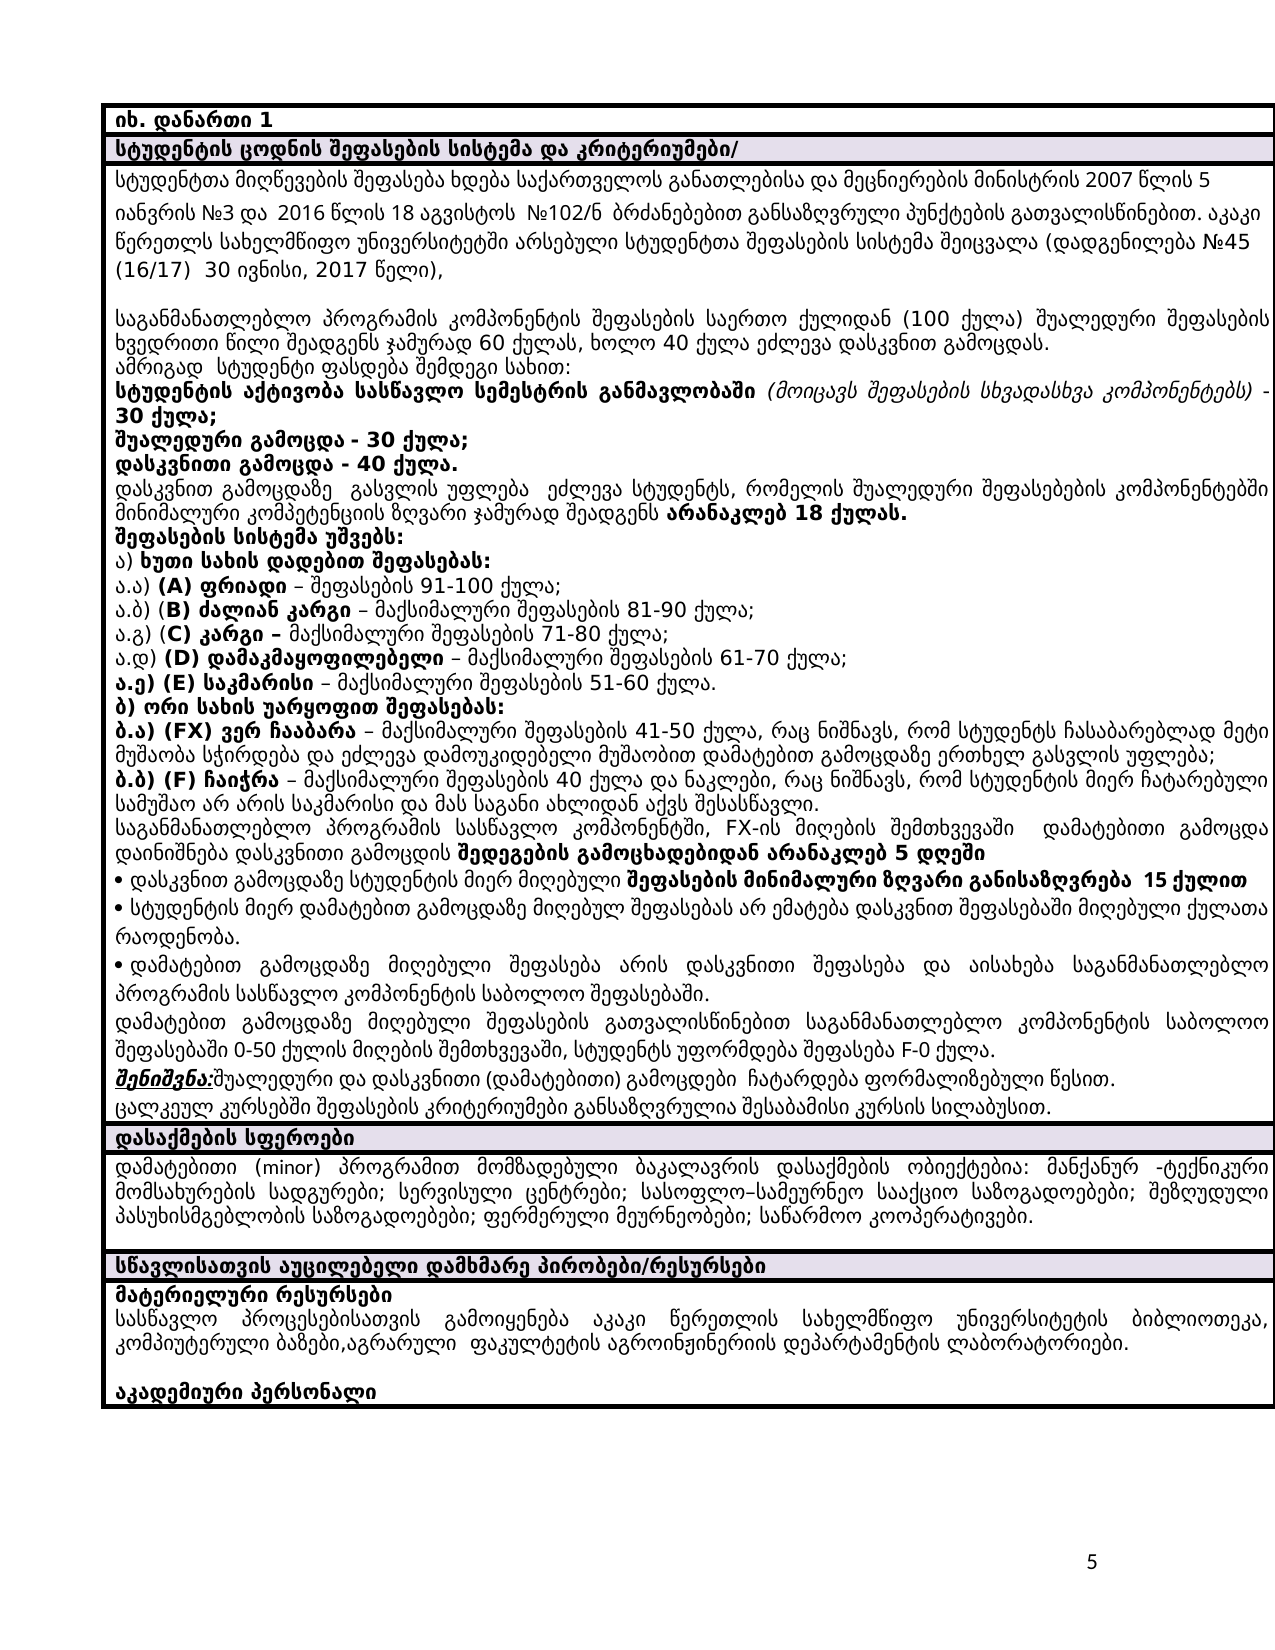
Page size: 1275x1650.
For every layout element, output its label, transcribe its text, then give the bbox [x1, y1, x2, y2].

table_cell სტუდენტთა მიღწევების შეფასება ხდება საქართველოს განათლებისა და მეცნიერების მინისტრის 2007 წლის 5 იანვრის №3 და 2016 წლის 18 აგვისტოს №102/ნ ბრძანებებით განსაზღვრული პუნქტების გათვალისწინებით. აკაკი წერეთლს სახელმწიფო უნივერსიტეტში არსებული სტუდენტთა შეფასების სისტემა შეიცვალა (დადგენილება №45 (16/17) 30 ივნისი, 2017 წელი), საგანმანათლებლო პროგრამის კომპონენტის შეფასების საერთო ქულიდან (100 ქულა) შუალედური შეფასების ხვედრითი წილი შეადგენს ჯამურად 60 ქულას, ხოლო 40 ქულა ეძლევა დასკვნით გამოცდას. ამრიგად სტუდენტი ფასდება შემდეგი სახით: სტუდენტის აქტივობა სასწავლო სემესტრის განმავლობაში (მოიცავს შეფასების სხვადასხვა კომპონენტებს) -30 ქულა; შუალედური გამოცდა - 30 ქულა; დასკვნითი გამოცდა - 40 ქულა. დასკვნით გამოცდაზე გასვლის უფლება ეძლევა სტუდენტს, რომელის შუალედური შეფასებების კომპონენტებში მინიმალური კომპეტენციის ზღვარი ჯამურად შეადგენს არანაკლებ 18 ქულას. შეფასების სისტემა უშვებს: ა) ხუთი სახის დადებით შეფასებას: ა.ა) (A) ფრიადი – შეფასების 91-100 ქულა; ა.ბ) (B) ძალიან კარგი – მაქსიმალური შეფასების 81-90 ქულა; ა.გ) (C) კარგი – მაქსიმალური შეფასების 71-80 ქულა; ა.დ) (D) დამაკმაყოფილებელი – მაქსიმალური შეფასების 61-70 ქულა; ა.ე) (E) საკმარისი – მაქსიმალური შეფასების 51-60 ქულა. ბ) ორი სახის უარყოფით შეფასებას: ბ.ა) (FX) ვერ ჩააბარა – მაქსიმალური შეფასების 41-50 ქულა, რაც ნიშნავს, რომ სტუდენტს ჩასაბარებლად მეტი მუშაობა სჭირდება და ეძლევა დამოუკიდებელი მუშაობით დამატებით გამოცდაზე ერთხელ გასვლის უფლება; ბ.ბ) (F) ჩაიჭრა – მაქსიმალური შეფასების 40 ქულა და ნაკლები, რაც ნიშნავს, რომ სტუდენტის მიერ ჩატარებული სამუშაო არ არის საკმარისი და მას საგანი ახლიდან აქვს შესასწავლი. საგანმანათლებლო პროგრამის სასწავლო კომპონენტში, FX-ის მიღების შემთხვევაში დამატებითი გამოცდა დაინიშნება დასკვნითი გამოცდის შედეგების გამოცხადებიდან არანაკლებ 5 დღეში დასკვნით გამოცდაზე სტუდენტის მიერ მიღებული შეფასების მინიმალური ზღვარი განისაზღვრება 15 ქულით სტუდენტის მიერ დამატებით გამოცდაზე მიღებულ შეფასებას არ ემატება დასკვნით შეფასებაში მიღებული ქულათა რაოდენობა. დამატებით გამოცდაზე მიღებული შეფასება არის დასკვნითი შეფასება და აისახება საგანმანათლებლო პროგრამის სასწავლო კომპონენტის საბოლოო შეფასებაში. დამატებით გამოცდაზე მიღებული შეფასების გათვალისწინებით საგანმანათლებლო კომპონენტის საბოლოო შეფასებაში 0-50 ქულის მიღების შემთხვევაში, სტუდენტს უფორმდება შეფასება F-0 ქულა. შენიშვნა:შუალედური და დასკვნითი (დამატებითი) გამოცდები ჩატარდება ფორმალიზებული წესით. ცალკეულ კურსებში შეფასების კრიტერიუმები განსაზღვრულია შესაბამისი კურსის სილაბუსით. [106, 166, 1273, 1121]
table_cell იხ. დანართი 1 [106, 108, 1273, 132]
table_cell სტუდენტის ცოდნის შეფასების სისტემა და კრიტერიუმები/ [106, 137, 1273, 161]
table_cell დამატებითი (minor) პროგრამით მომზადებული ბაკალავრის დასაქმების ობიექტებია: მანქანურ -ტექნიკური მომსახურების სადგურები; სერვისული ცენტრები; სასოფლო–სამეურნეო სააქციო საზოგადოებები; შეზღუდული პასუხისმგებლობის საზოგადოებები; ფერმერული მეურნეობები; საწარმოო კოოპერატივები. [106, 1155, 1273, 1249]
table_cell სწავლისათვის აუცილებელი დამხმარე პირობები/რესურსები [106, 1254, 1273, 1278]
table_cell დასაქმების სფეროები [106, 1126, 1273, 1150]
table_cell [106, 1283, 1273, 1404]
